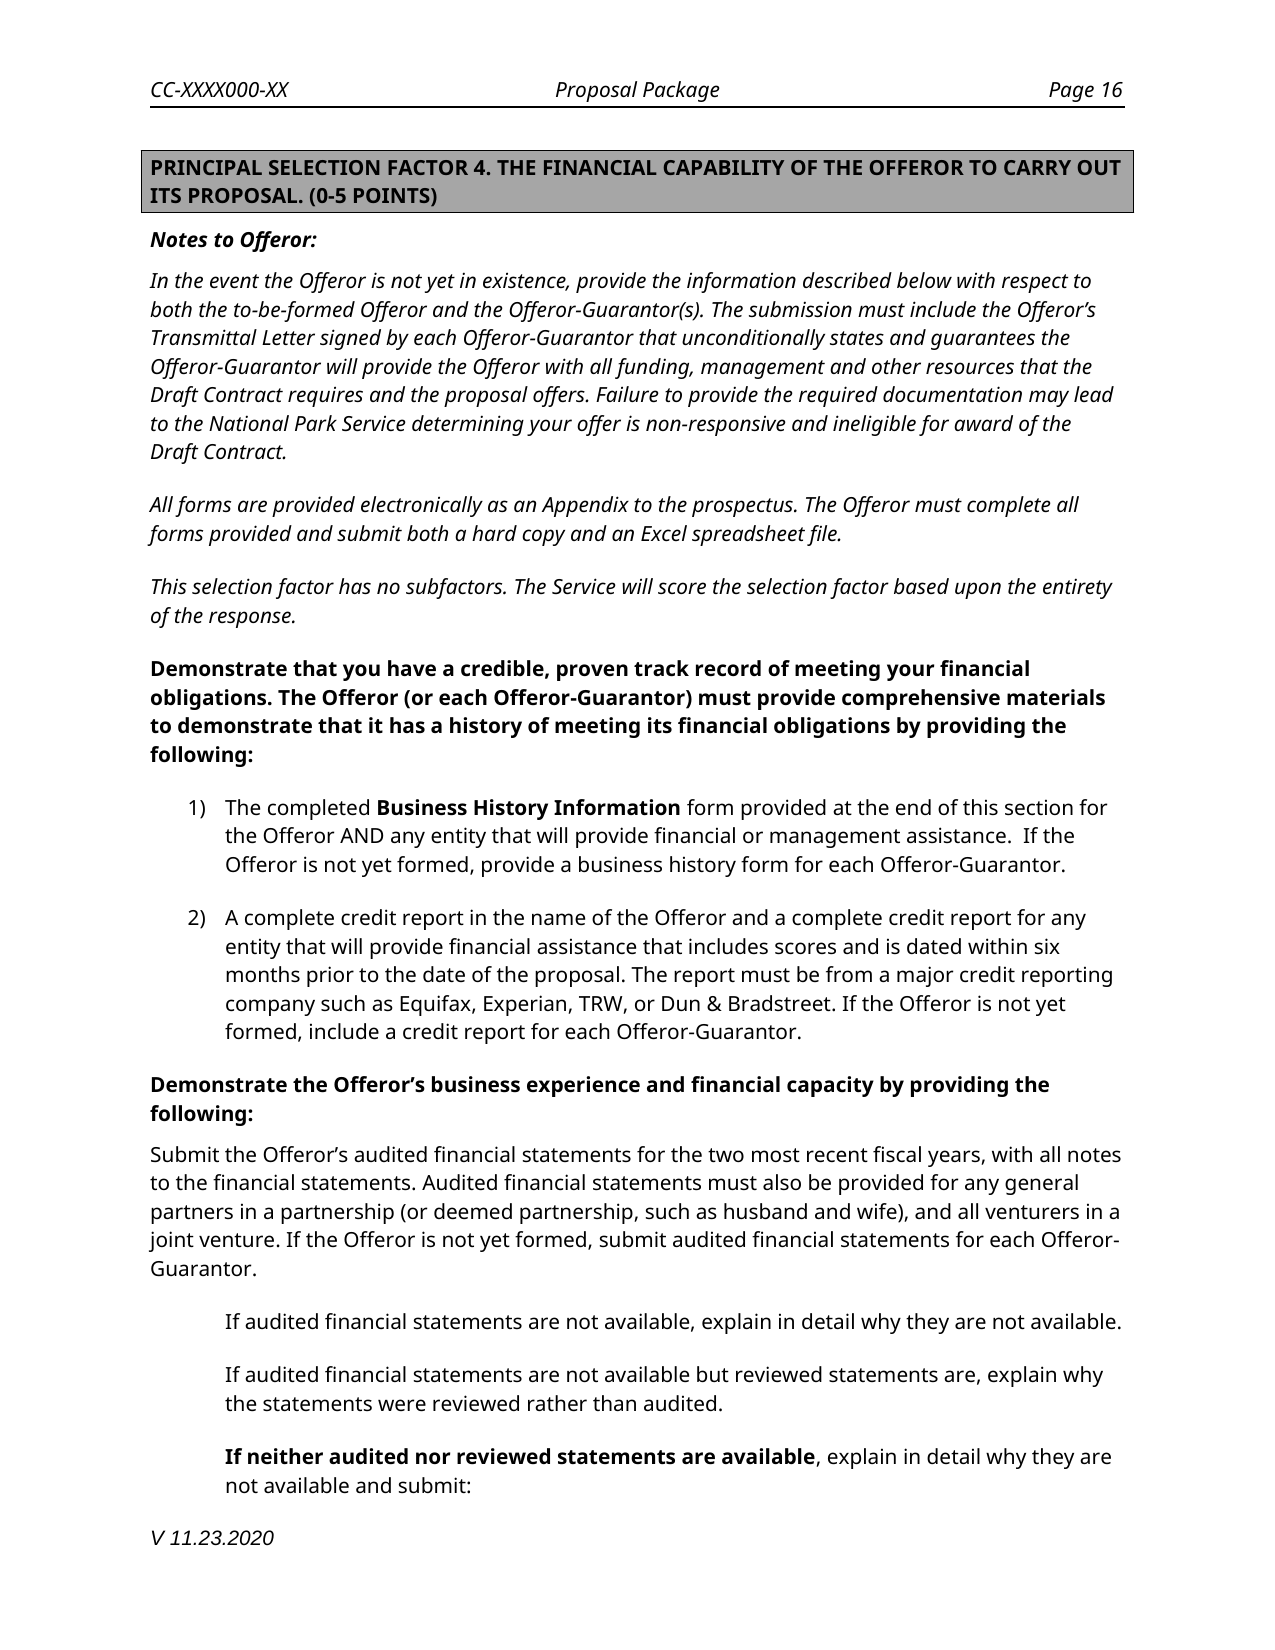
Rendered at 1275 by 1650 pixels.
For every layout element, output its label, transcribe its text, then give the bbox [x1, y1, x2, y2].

subtitle PRINCIPAL SELECTION FACTOR 4. THE FINANCIAL CAPABILITY OF THE OFFEROR TO CARRY OUT ITS PROPOSAL. (0-5 POINTS) [142, 151, 1133, 212]
text If audited financial statements are not available, explain in detail why they are not available. [225, 1307, 1125, 1336]
text This selection factor has no subfactors. The Service will score the selection factor based upon the entirety of the response. [150, 572, 1125, 629]
list A complete credit report in the name of the Offeror and a complete credit report for any entity that will provide financial assistance that includes scores and is dated within six months prior to the date of the proposal. The report must be from a major credit reporting company such as Equifax, Experian, TRW, or Dun & Bradstreet. If the Offeror is not yet formed, include a credit report for each Offeror-Guarantor. [187, 903, 1125, 1046]
text If audited financial statements are not available but reviewed statements are, explain why the statements were reviewed rather than audited. [225, 1361, 1125, 1417]
list The completed Business History Information form provided at the end of this section for the Offeror AND any entity that will provide financial or management assistance. If the Offeror is not yet formed, provide a business history form for each Offeror-Guarantor. [187, 793, 1125, 878]
subtitle Demonstrate the Offeror’s business experience and financial capacity by providing the following: [150, 1071, 1125, 1127]
text Submit the Offeror’s audited financial statements for the two most recent fiscal years, with all notes to the financial statements. Audited financial statements must also be provided for any general partners in a partnership (or deemed partnership, such as husband and wife), and all venturers in a joint venture. If the Offeror is not yet formed, submit audited financial statements for each Offeror-Guarantor. [150, 1140, 1125, 1282]
text Demonstrate that you have a credible, proven track record of meeting your financial obligations. The Offeror (or each Offeror-Guarantor) must provide comprehensive materials to demonstrate that it has a history of meeting its financial obligations by providing the following: [150, 654, 1125, 768]
text All forms are provided electronically as an Appendix to the prospectus. The Offeror must complete all forms provided and submit both a hard copy and an Excel spreadsheet file. [150, 491, 1125, 547]
text In the event the Offeror is not yet in existence, provide the information described below with respect to both the to-be-formed Offeror and the Offeror-Guarantor(s). The submission must include the Offeror’s Transmittal Letter signed by each Offeror-Guarantor that unconditionally states and guarantees the Offeror-Guarantor will provide the Offeror with all funding, management and other resources that the Draft Contract requires and the proposal offers. Failure to provide the required documentation may lead to the National Park Service determining your offer is non-responsive and ineligible for award of the Draft Contract. [150, 267, 1125, 466]
text If neither audited nor reviewed statements are available, explain in detail why they are not available and submit: [225, 1442, 1125, 1499]
subtitle Notes to Offeror: [150, 226, 1125, 254]
